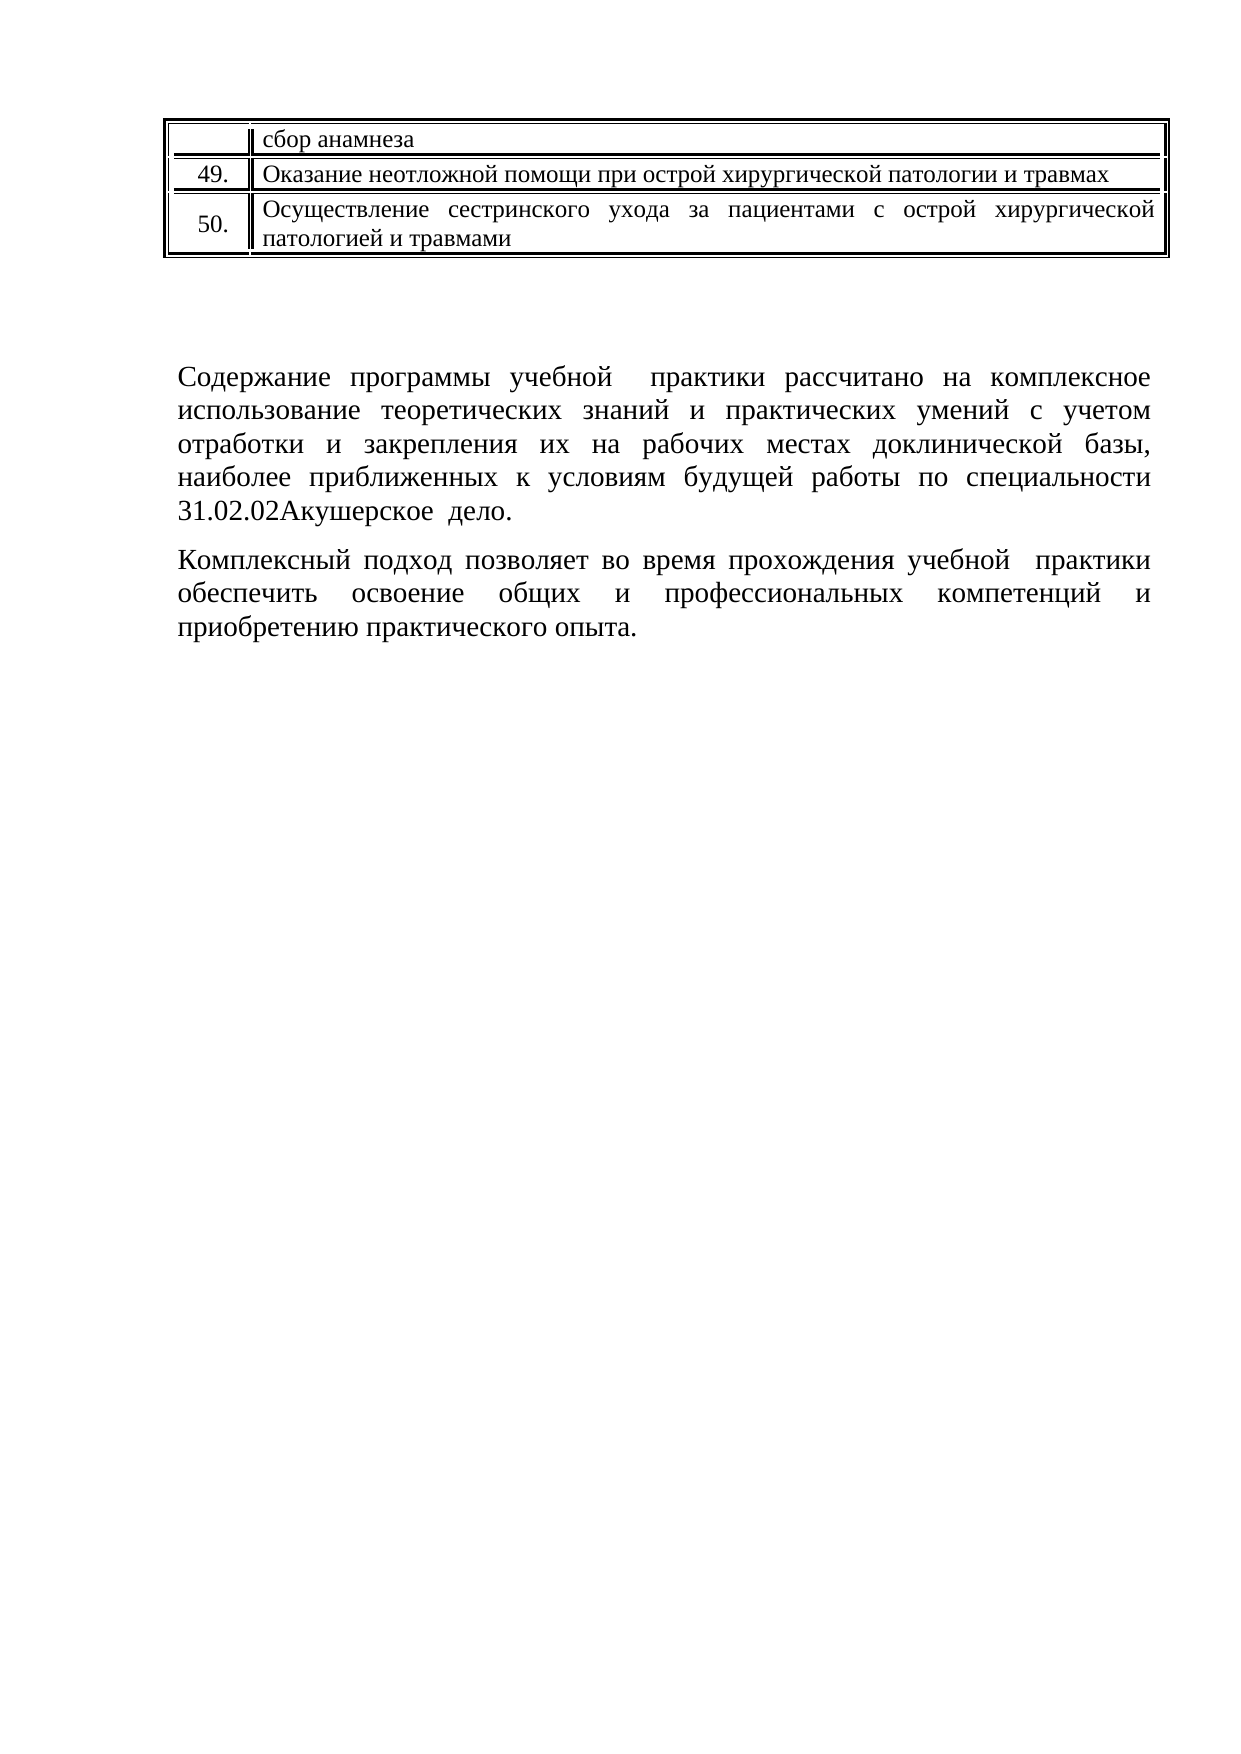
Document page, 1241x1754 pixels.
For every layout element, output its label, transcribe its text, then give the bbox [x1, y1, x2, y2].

text Содержание программы учебной практики рассчитано на комплексное использование теоретических знаний и практических умений с учетом отработки и закрепления их на рабочих местах доклинической базы, наиболее приближенных к условиям будущей работы по специальности 31.02.02Акушерское дело. [177, 359, 1152, 526]
table_cell [166, 153, 251, 188]
table_cell Оказание неотложной помощи при острой хирургической патологии и травмах [251, 153, 1167, 188]
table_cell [251, 124, 1164, 153]
table_cell [166, 188, 251, 252]
table_cell Осуществление сестринского ухода за пациентами с острой хирургической патологией и травмами [251, 188, 1167, 252]
table_cell [166, 121, 251, 153]
text Комплексный подход позволяет во время прохождения учебной практики обеспечить освоение общих и профессиональных компетенций и приобретению практического опыта. [177, 542, 1152, 643]
